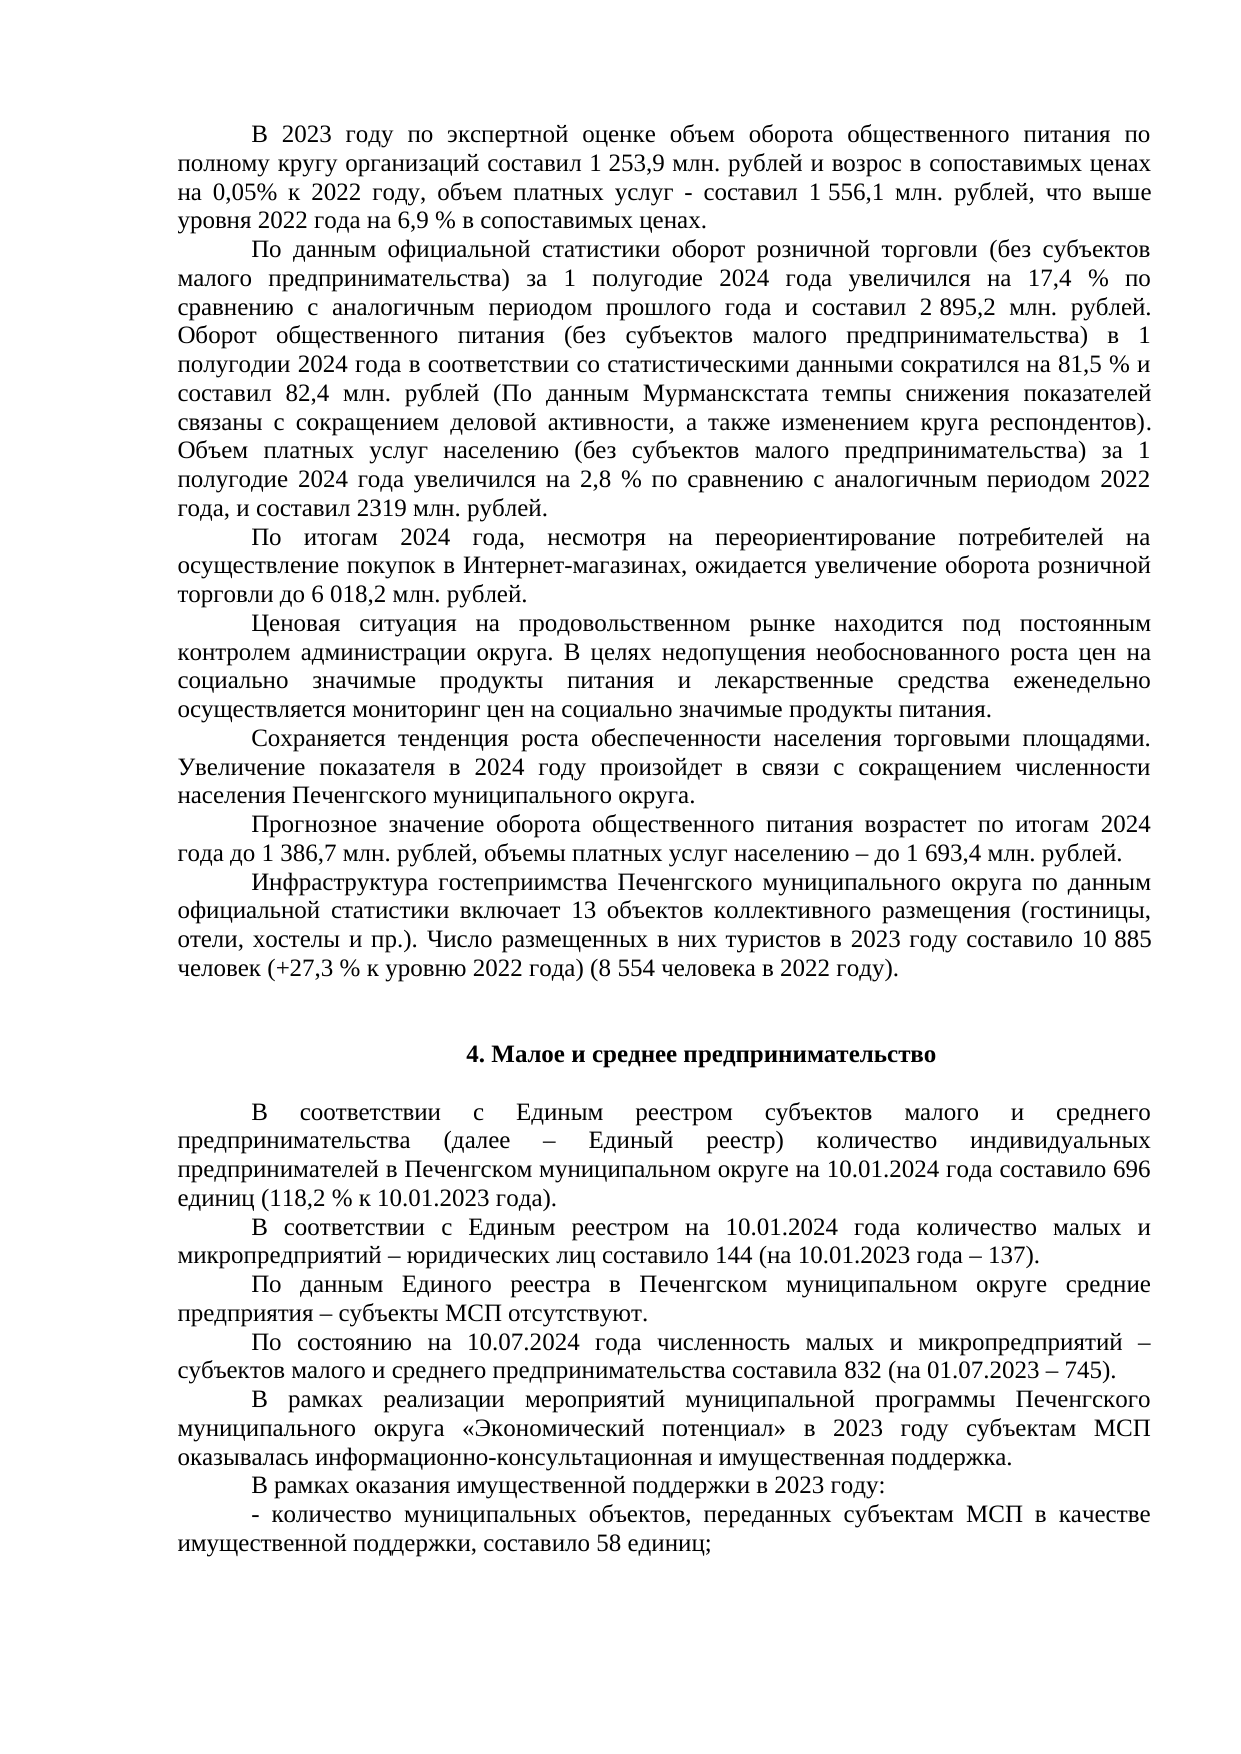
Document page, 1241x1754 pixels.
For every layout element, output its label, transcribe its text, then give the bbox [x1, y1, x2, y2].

text Сохраняется тенденция роста обеспеченности населения торговыми площадями. Увеличение показателя в 2024 году произойдет в связи с сокращением численности населения Печенгского муниципального округа. [177, 723, 1152, 809]
text В 2023 году по экспертной оценке объем оборота общественного питания по полному кругу организаций составил 1 253,9 млн. рублей и возрос в сопоставимых ценах на 0,05% к 2022 году, объем платных услуг - составил 1 556,1 млн. рублей, что выше уровня 2022 года на 6,9 % в сопоставимых ценах. [177, 119, 1152, 234]
text По итогам 2024 года, несмотря на переориентирование потребителей на осуществление покупок в Интернет-магазинах, ожидается увеличение оборота розничной торговли до 6 018,2 млн. рублей. [177, 522, 1152, 608]
text Инфраструктура гостеприимства Печенгского муниципального округа по данным официальной статистики включает 13 объектов коллективного размещения (гостиницы, отели, хостелы и пр.). Число размещенных в них туристов в 2023 году составило 10 885 человек (+27,3 % к уровню 2022 года) (8 554 человека в 2022 году). [177, 867, 1152, 982]
text В рамках оказания имущественной поддержки в 2023 году: [177, 1470, 1152, 1498]
text 4. Малое и среднее предпринимательство [177, 1039, 1152, 1068]
text В рамках реализации мероприятий муниципальной программы Печенгского муниципального округа «Экономический потенциал» в 2023 году субъектам МСП оказывалась информационно-консультационная и имущественная поддержка. [177, 1384, 1152, 1470]
text Ценовая ситуация на продовольственном рынке находится под постоянным контролем администрации округа. В целях недопущения необоснованного роста цен на социально значимые продукты питания и лекарственные средства еженедельно осуществляется мониторинг цен на социально значимые продукты питания. [177, 608, 1152, 723]
text Прогнозное значение оборота общественного питания возрастет по итогам 2024 года до 1 386,7 млн. рублей, объемы платных услуг населению – до 1 693,4 млн. рублей. [177, 809, 1152, 867]
text - количество муниципальных объектов, переданных субъектам МСП в качестве имущественной поддержки, составило 58 единиц; [177, 1498, 1152, 1621]
text В соответствии с Единым реестром на 10.01.2024 года количество малых и микропредприятий – юридических лиц составило 144 (на 10.01.2023 года – 137). [177, 1212, 1152, 1269]
text В соответствии с Единым реестром субъектов малого и среднего предпринимательства (далее – Единый реестр) количество индивидуальных предпринимателей в Печенгском муниципальном округе на 10.01.2024 года составило 696 единиц (118,2 % к 10.01.2023 года). [177, 1097, 1152, 1212]
text По данным официальной статистики оборот розничной торговли (без субъектов малого предпринимательства) за 1 полугодие 2024 года увеличился на 17,4 % по сравнению с аналогичным периодом прошлого года и составил 2 895,2 млн. рублей. Оборот общественного питания (без субъектов малого предпринимательства) в 1 полугодии 2024 года в соответствии со статистическими данными сократился на 81,5 % и составил 82,4 млн. рублей (По данным Мурманскстата темпы снижения показателей связаны с сокращением деловой активности, а также изменением круга респондентов). Объем платных услуг населению (без субъектов малого предпринимательства) за 1 полугодие 2024 года увеличился на 2,8 % по сравнению с аналогичным периодом 2022 года, и составил 2319 млн. рублей. [177, 234, 1152, 522]
text По данным Единого реестра в Печенгском муниципальном округе средние предприятия – субъекты МСП отсутствуют. [177, 1269, 1152, 1327]
text По состоянию на 10.07.2024 года численность малых и микропредприятий –субъектов малого и среднего предпринимательства составила 832 (на 01.07.2023 – 745). [177, 1327, 1152, 1384]
